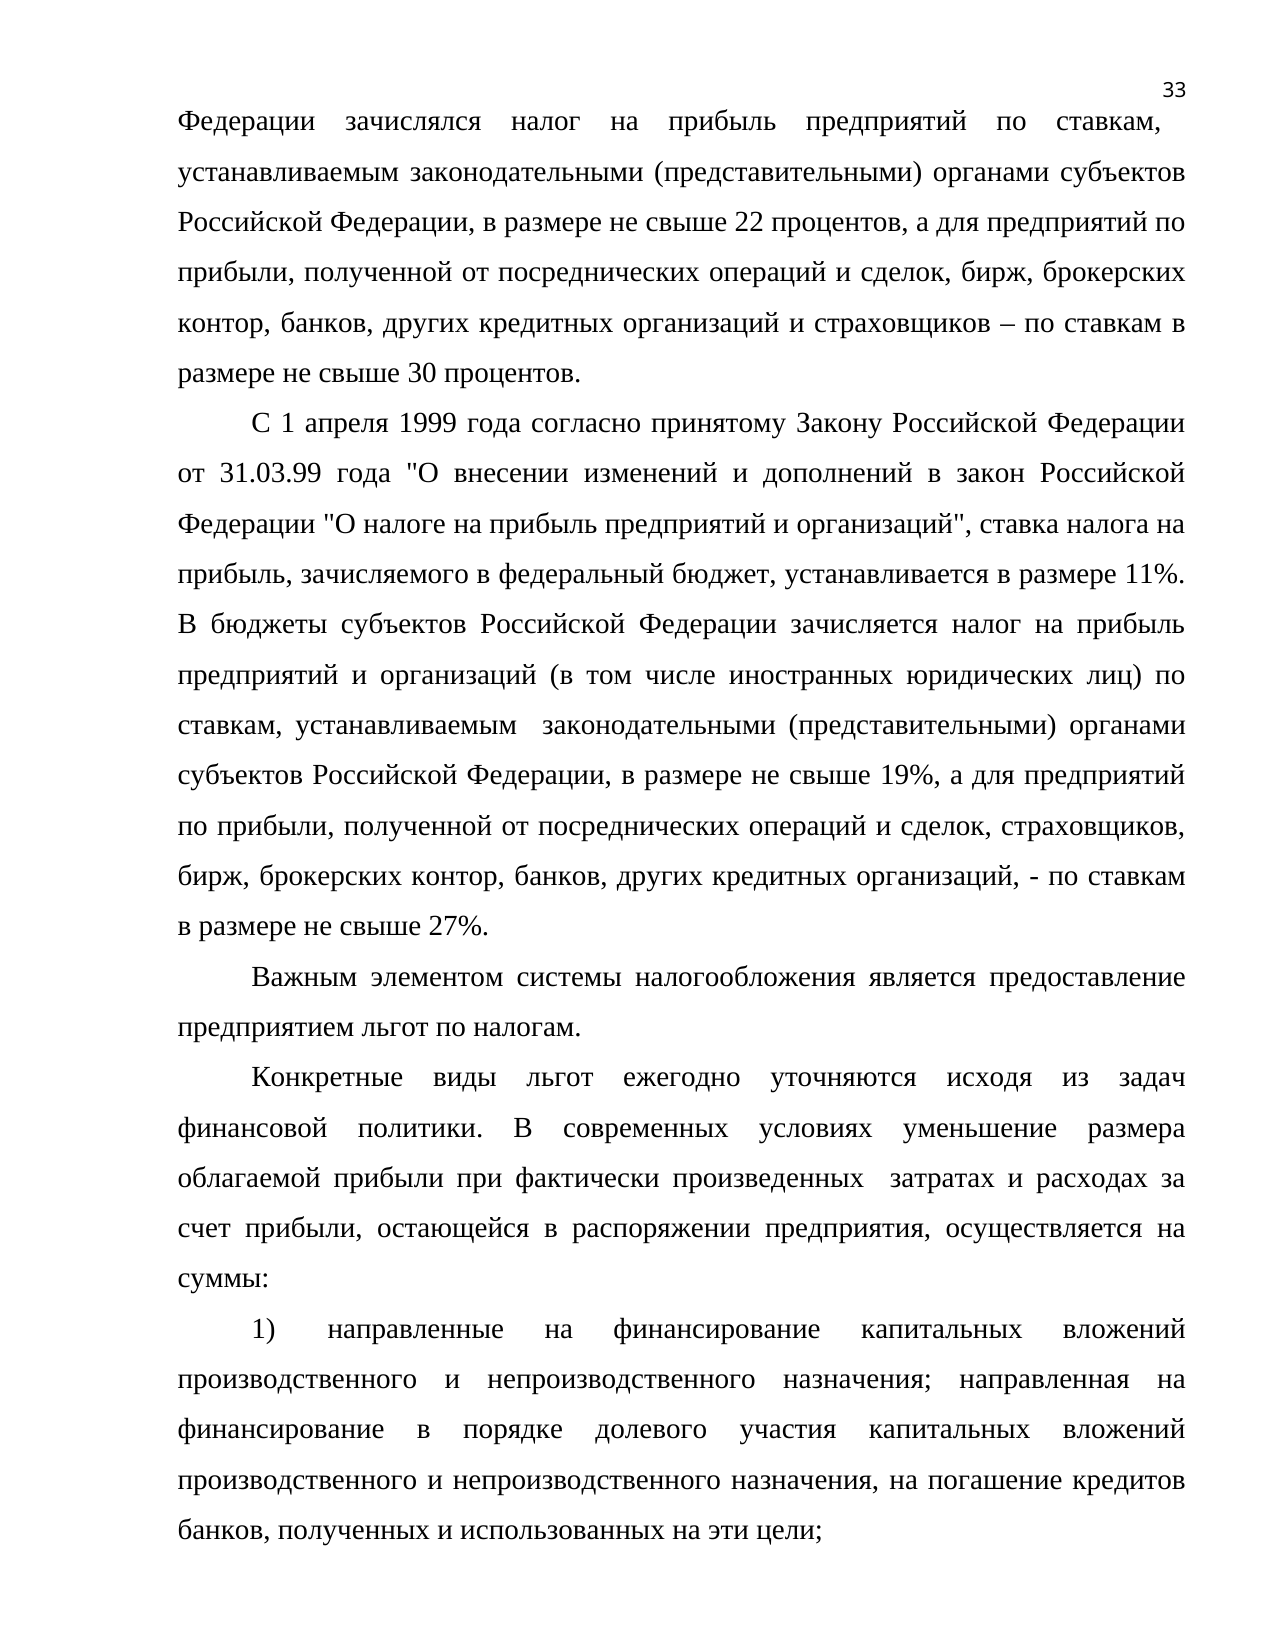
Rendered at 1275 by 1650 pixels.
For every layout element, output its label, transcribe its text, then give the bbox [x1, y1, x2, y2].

text Важным элементом системы налогообложения является предоставление предприятием льгот по налогам. [177, 959, 1186, 1043]
text С 1 апреля 1999 года согласно принятому Закону Российской Федерации от 31.03.99 года "О внесении изменений и дополнений в закон Российской Федерации "О налоге на прибыль предприятий и организаций", ставка налога на прибыль, зачисляемого в федеральный бюджет, устанавливается в размере 11%. В бюджеты субъектов Российской Федерации зачисляется налог на прибыль предприятий и организаций (в том числе иностранных юридических лиц) по ставкам, устанавливаемым законодательными (представительными) органами субъектов Российской Федерации, в размере не свыше 19%, а для предприятий по прибыли, полученной от посреднических операций и сделок, страховщиков, бирж, брокерских контор, банков, других кредитных организаций, - по ставкам в размере не свыше 27%. [177, 405, 1186, 942]
text Конкретные виды льгот ежегодно уточняются исходя из задач финансовой политики. В современных условиях уменьшение размера облагаемой прибыли при фактически произведенных затратах и расходах за счет прибыли, остающейся в распоряжении предприятия, осуществляется на суммы: [177, 1059, 1186, 1294]
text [177, 103, 1186, 388]
list направленные на финансирование капитальных вложений производственного и непроизводственного назначения; направленная на финансирование в порядке долевого участия капитальных вложений производственного и непроизводственного назначения, на погашение кредитов банков, полученных и использованных на эти цели; [177, 1311, 1186, 1546]
